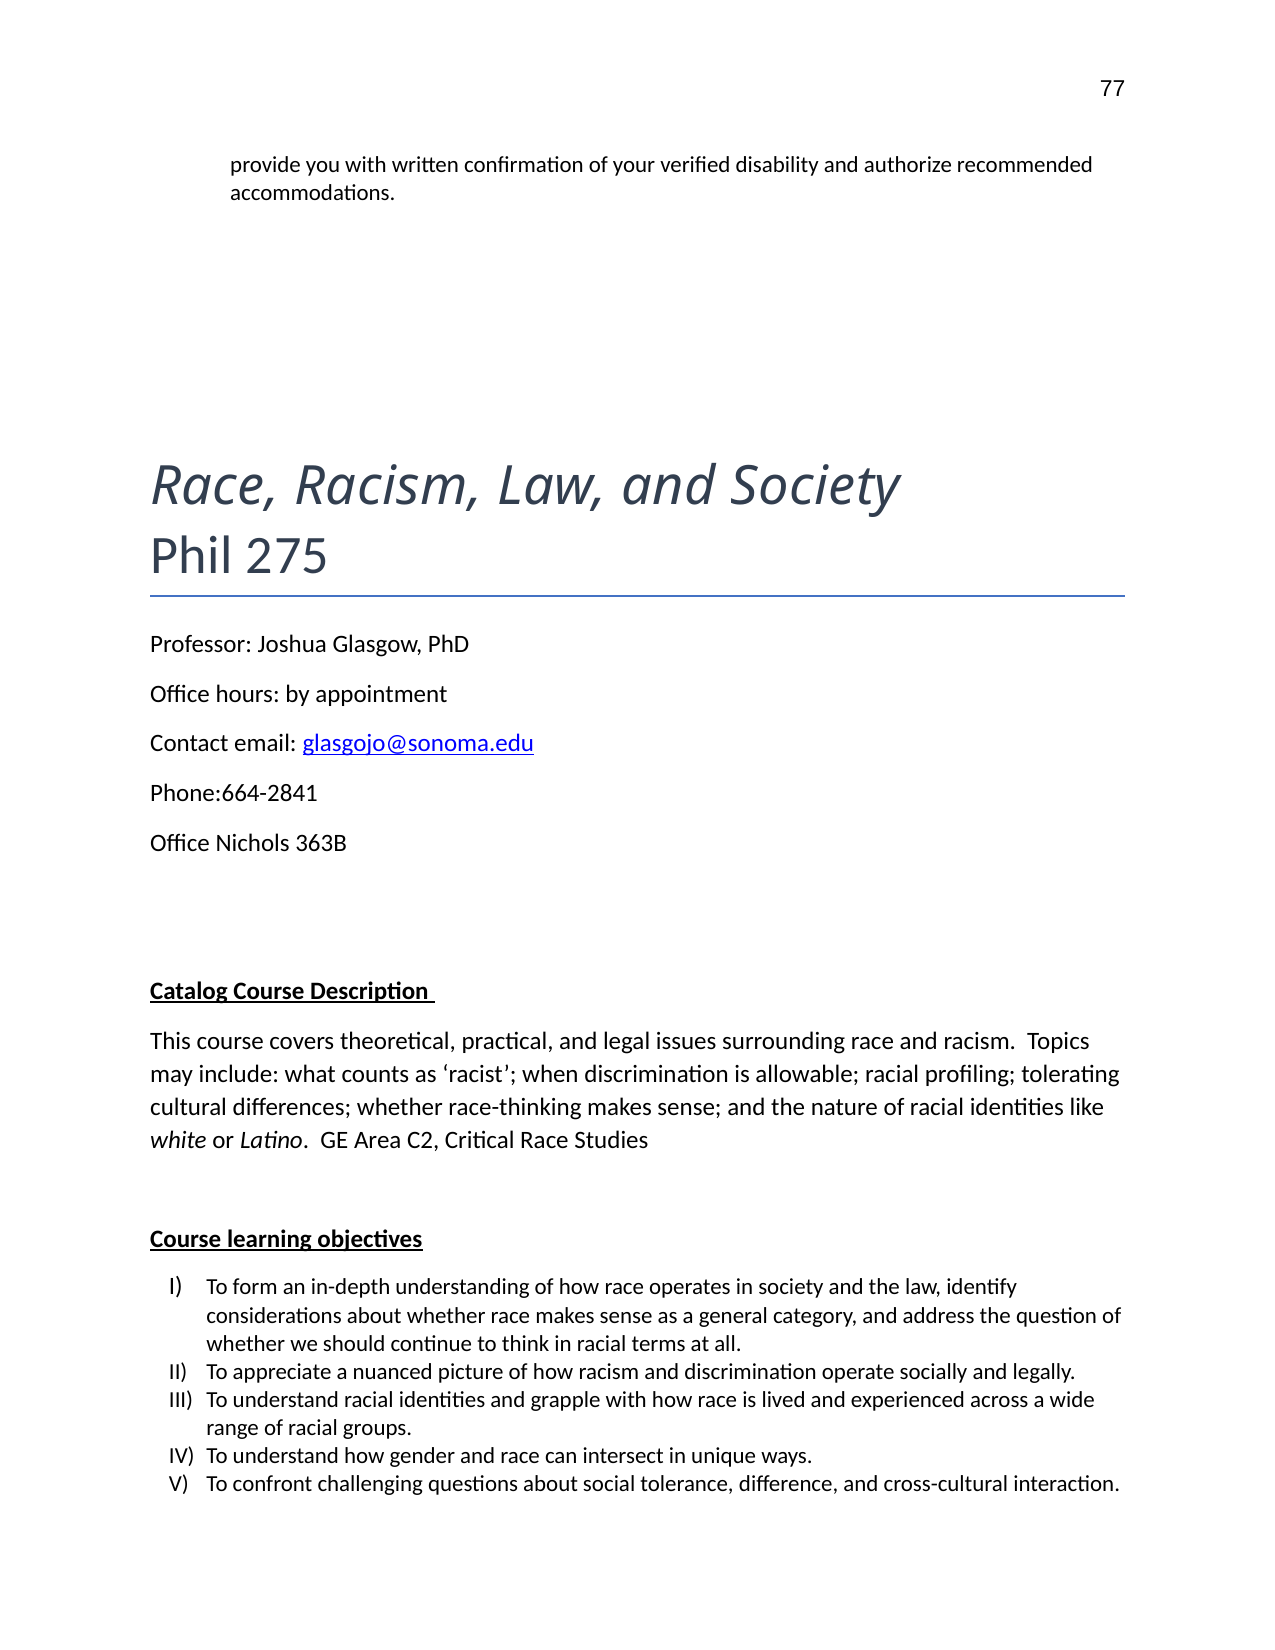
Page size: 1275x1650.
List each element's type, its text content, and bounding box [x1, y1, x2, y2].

text Phone:664-2841 [150, 777, 1125, 808]
list To form an in-depth understanding of how race operates in society and the law, identify considerations about whether race makes sense as a general category, and address the question of whether we should continue to think in racial terms at all. [169, 1270, 1125, 1357]
list To understand how gender and race can intersect in unique ways. [169, 1441, 1125, 1469]
list To confront challenging questions about social tolerance, difference, and cross-cultural interaction. [169, 1469, 1125, 1497]
text Contact email: glasgojo@sonoma.edu [150, 728, 1125, 758]
text Catalog Course Description [150, 976, 1125, 1006]
text This course covers theoretical, practical, and legal issues surrounding race and racism. Topics may include: what counts as ‘racist’; when discrimination is allowable; racial profiling; tolerating cultural differences; whether race-thinking makes sense; and the nature of racial identities like white or Latino. GE Area C2, Critical Race Studies [150, 1025, 1125, 1154]
text Office hours: by appointment [150, 678, 1125, 708]
list To appreciate a nuanced picture of how racism and discrimination operate socially and legally. [169, 1357, 1125, 1385]
title Phil 275 [150, 521, 1125, 595]
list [192, 150, 1125, 206]
text Professor: Joshua Glasgow, PhD [150, 628, 1125, 659]
text Office Nichols 363B [150, 827, 1125, 857]
list To understand racial identities and grapple with how race is lived and experienced across a wide range of racial groups. [169, 1385, 1125, 1441]
text Course learning objectives [150, 1223, 1125, 1253]
title Race, Racism, Law, and Society [150, 447, 1125, 521]
